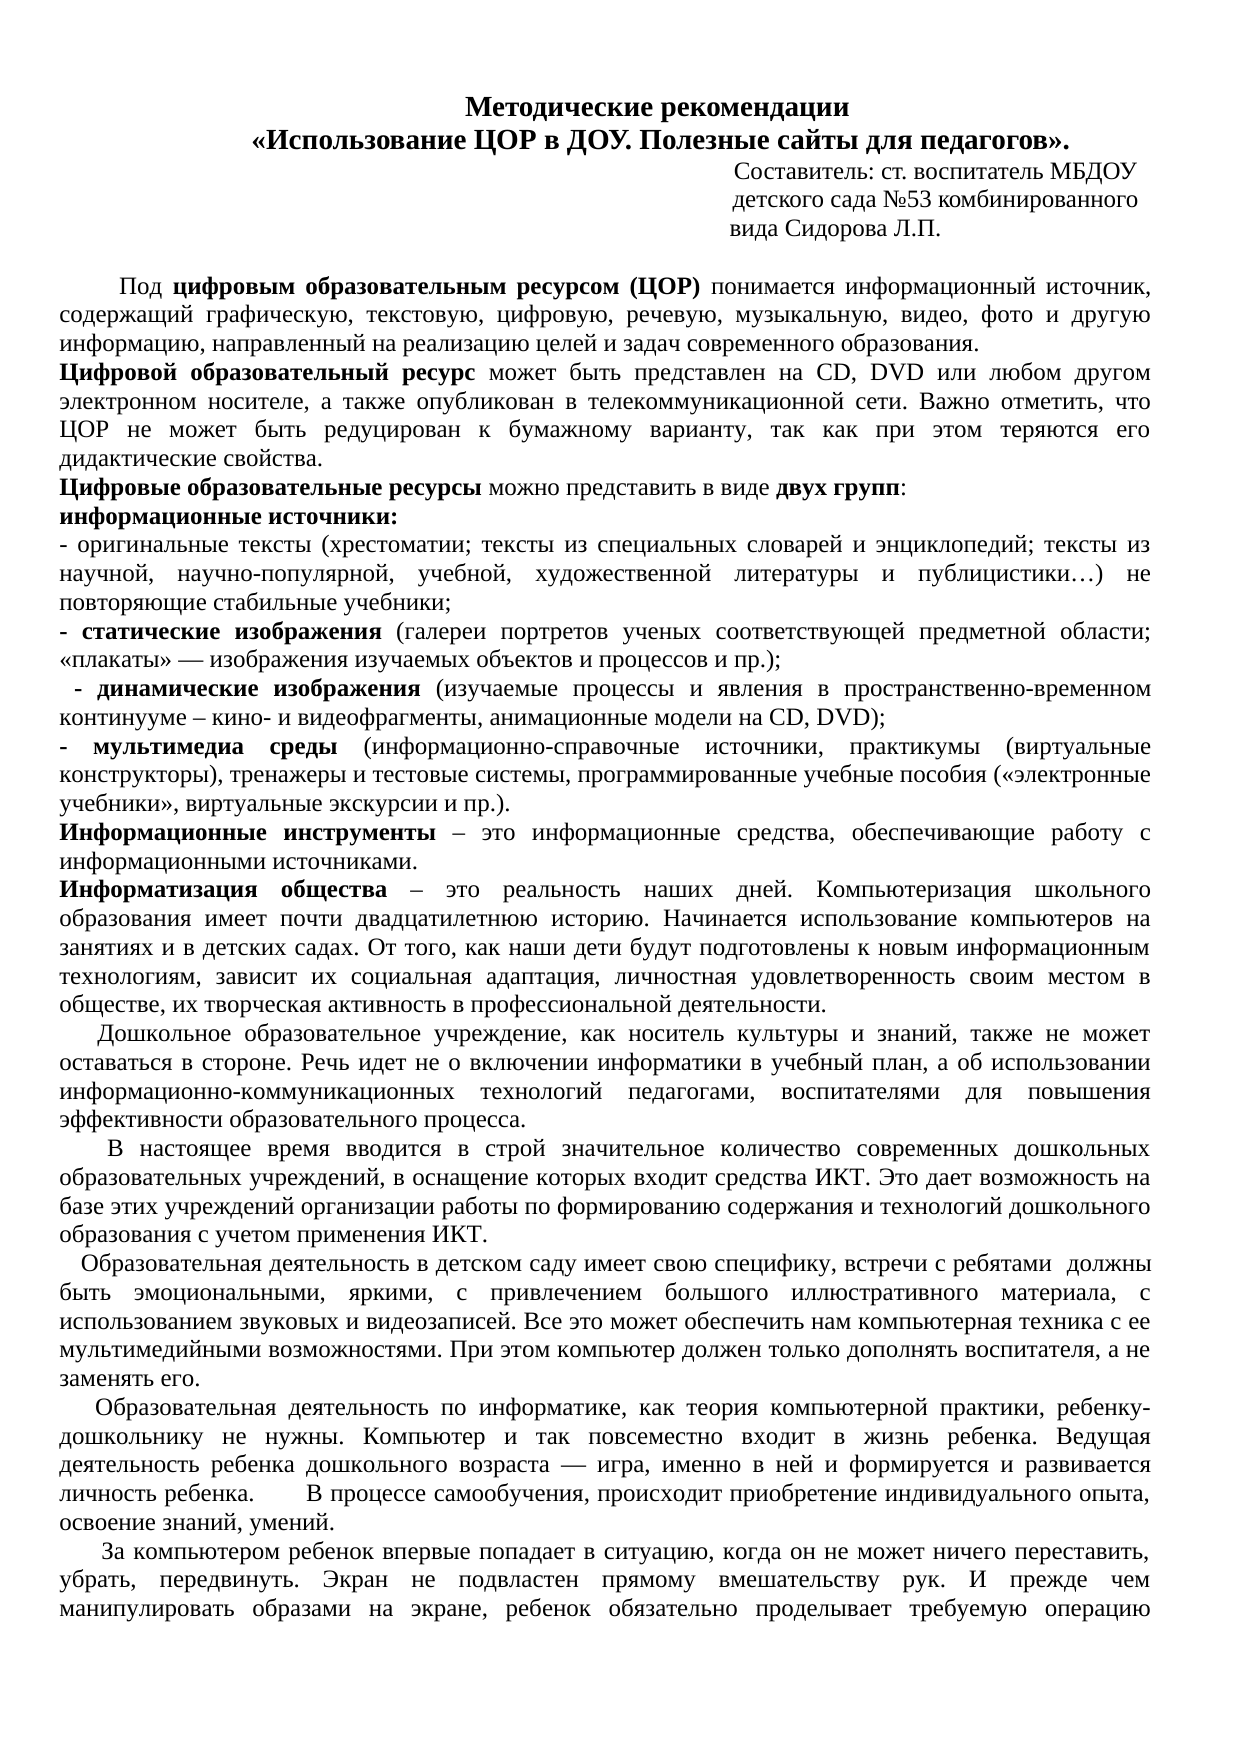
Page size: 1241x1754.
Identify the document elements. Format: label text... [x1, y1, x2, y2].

text - мультимедиа среды (информационно-справочные источники, практикумы (виртуальные конструкторы), тренажеры и тестовые системы, программированные учебные пособия («электронные учебники», виртуальные экскурсии и пр.). [59, 731, 1152, 817]
text Под цифровым образовательным ресурсом (ЦОР) понимается информационный источник, содержащий графическую, текстовую, цифровую, речевую, музыкальную, видео, фото и другую информацию, направленный на реализацию целей и задач современного образования. [59, 271, 1152, 357]
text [59, 1536, 1152, 1622]
text вида Сидорова Л.П. [162, 213, 1152, 242]
text Составитель: ст. воспитатель МБДОУ [162, 156, 1152, 184]
text «Использование ЦОР в ДОУ. Полезные сайты для педагогов». [162, 122, 1152, 156]
text - оригинальные тексты (хрестоматии; тексты из специальных словарей и энциклопедий; тексты из научной, научно-популярной, учебной, художественной литературы и публицистики…) не повторяющие стабильные учебники; [59, 529, 1152, 616]
text Цифровые образовательные ресурсы можно представить в виде двух групп: [59, 472, 1152, 501]
text Цифровой образовательный ресурс может быть представлен на СD, DVD или любом другом электронном носителе, а также опубликован в телекоммуникационной сети. Важно отметить, что ЦОР не может быть редуцирован к бумажному варианту, так как при этом теряются его дидактические свойства. [59, 357, 1152, 472]
text Образовательная деятельность в детском саду имеет свою специфику, встречи с ребятами должны быть эмоциональными, яркими, с привлечением большого иллюстративного материала, с использованием звуковых и видеозаписей. Все это может обеспечить нам компьютерная техника с ее мультимедийными возможностями. При этом компьютер должен только дополнять воспитателя, а не заменять его. [59, 1248, 1152, 1392]
text Информационные инструменты – это информационные средства, обеспечивающие работу с информационными источниками. [59, 817, 1152, 874]
text Образовательная деятельность по информатике, как теория компьютерной практики, ребенку-дошкольнику не нужны. Компьютер и так повсеместно входит в жизнь ребенка. Ведущая деятельность ребенка дошкольного возраста — игра, именно в ней и формируется и развивается личность ребенка. В процессе самообучения, происходит приобретение индивидуального опыта, освоение знаний, умений. [59, 1392, 1152, 1536]
text Информатизация общества – это реальность наших дней. Компьютеризация школьного образования имеет почти двадцатилетнюю историю. Начинается использование компьютеров на занятиях и в детских садах. От того, как наши дети будут подготовлены к новым информационным технологиям, зависит их социальная адаптация, личностная удовлетворенность своим местом в обществе, их творческая активность в профессиональной деятельности. [59, 874, 1152, 1018]
text В настоящее время вводится в строй значительное количество современных дошкольных образовательных учреждений, в оснащение которых входит средства ИКТ. Это дает возможность на базе этих учреждений организации работы по формированию содержания и технологий дошкольного образования с учетом применения ИКТ. [59, 1133, 1152, 1248]
text Дошкольное образовательное учреждение, как носитель культуры и знаний, также не может оставаться в стороне. Речь идет не о включении информатики в учебный план, а об использовании информационно-коммуникационных технологий педагогами, воспитателями для повышения эффективности образовательного процесса. [59, 1018, 1152, 1133]
text - динамические изображения (изучаемые процессы и явления в пространственно-временном континууме – кино- и видеофрагменты, анимационные модели на CD, DVD); [59, 673, 1152, 731]
text - статические изображения (галереи портретов ученых соответствующей предметной области; «плакаты» — изображения изучаемых объектов и процессов и пр.); [59, 616, 1152, 673]
text информационные источники: [59, 501, 1152, 529]
text Методические рекомендации [162, 89, 1152, 122]
text детского сада №53 комбинированного [162, 184, 1152, 213]
